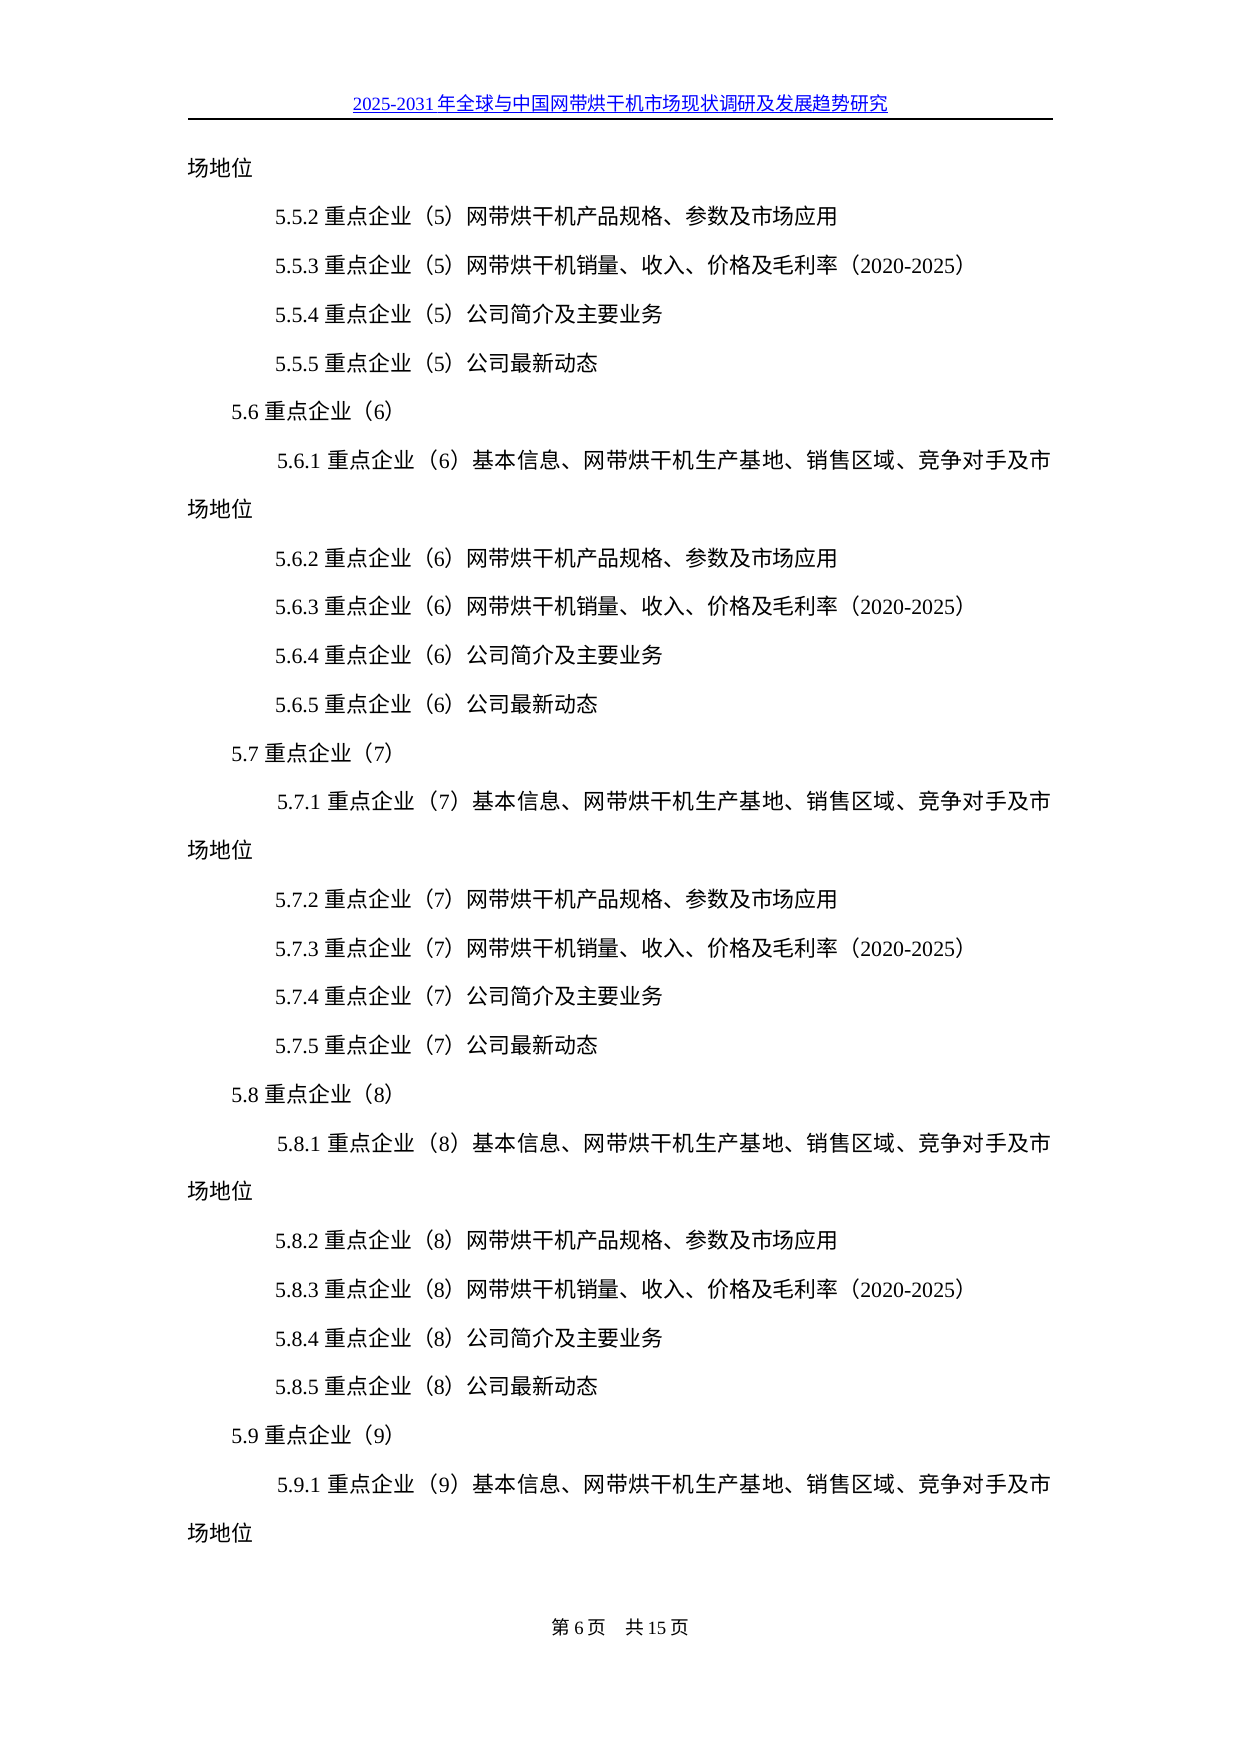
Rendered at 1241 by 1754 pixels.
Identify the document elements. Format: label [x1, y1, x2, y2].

text [187, 150, 1053, 1548]
